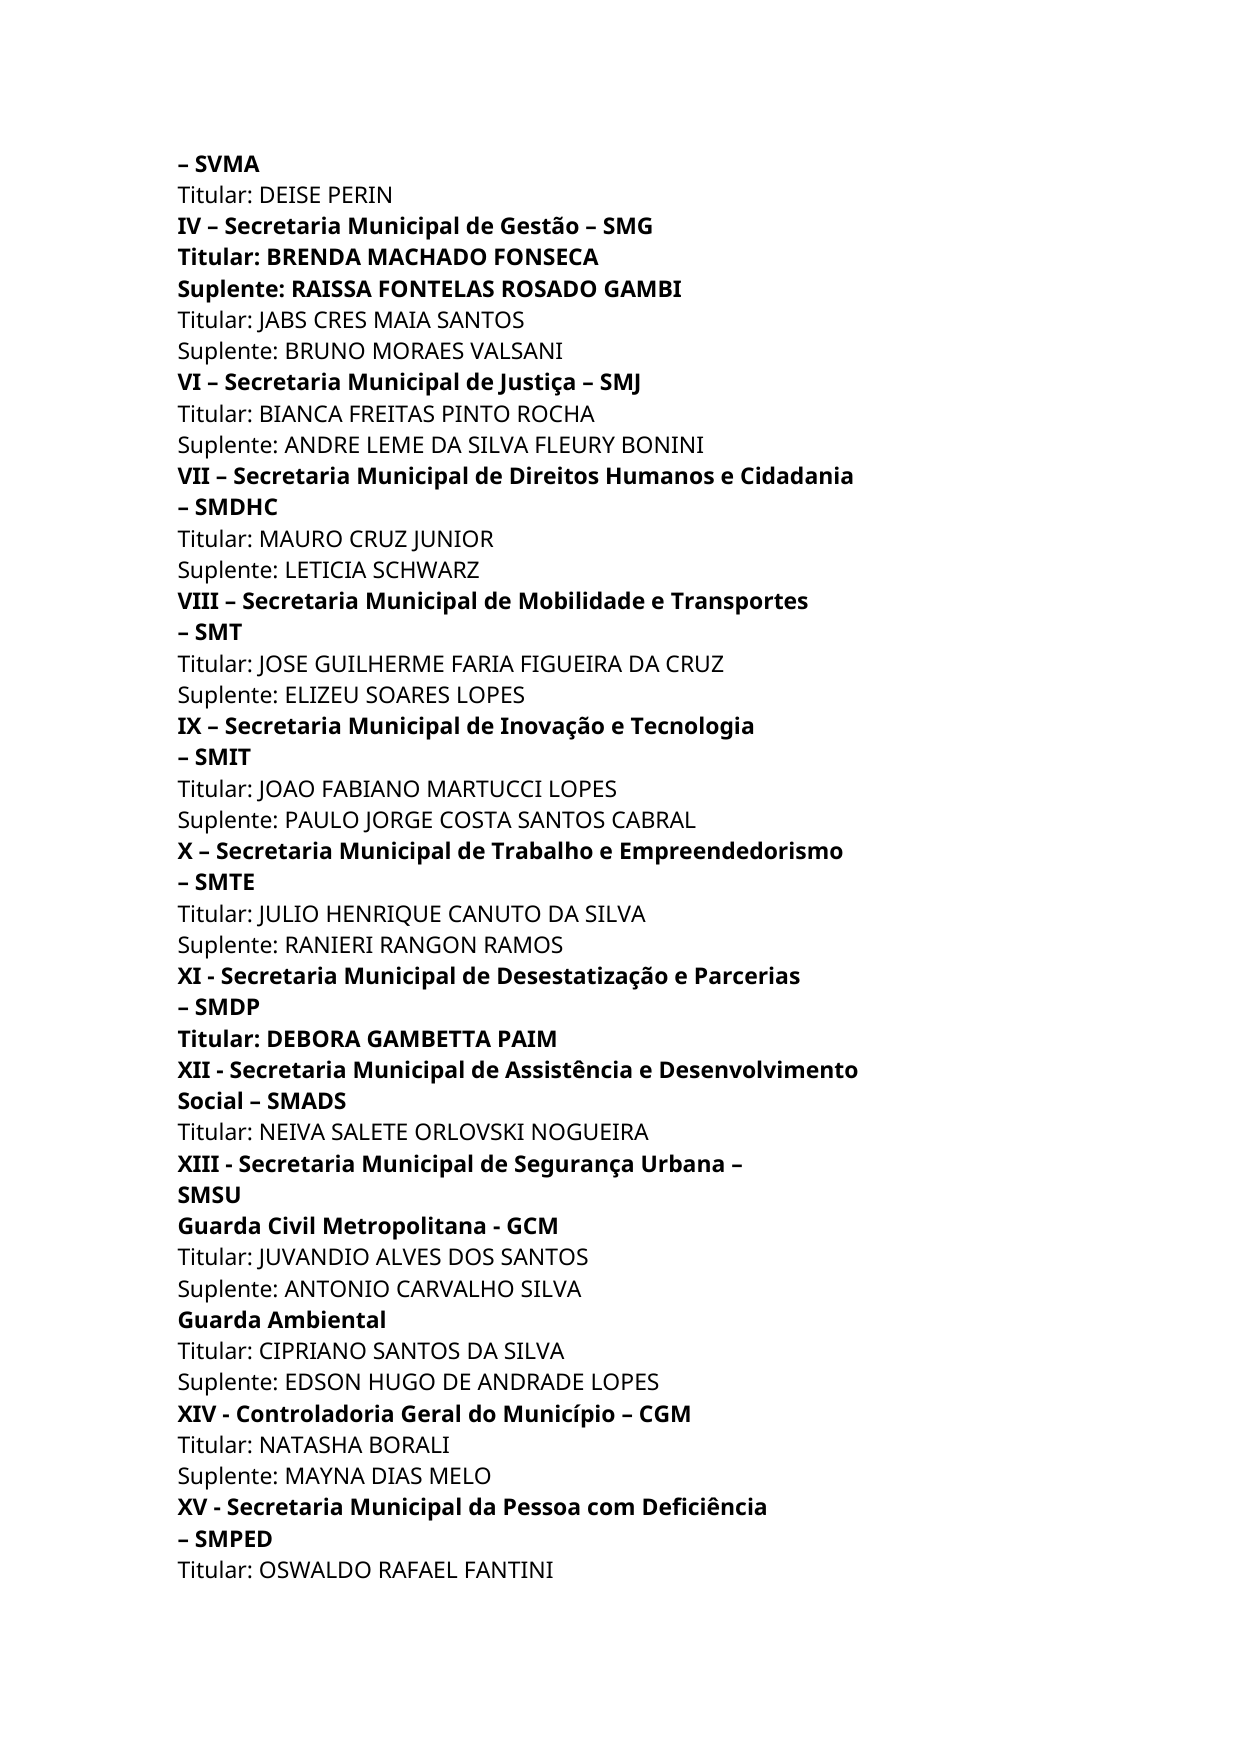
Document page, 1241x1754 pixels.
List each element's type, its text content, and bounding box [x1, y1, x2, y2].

text – SMDHC [177, 491, 1063, 523]
text Titular: JABS CRES MAIA SANTOS [177, 304, 1063, 335]
text Suplente: RAISSA FONTELAS ROSADO GAMBI [177, 273, 1063, 304]
text Suplente: BRUNO MORAES VALSANI [177, 335, 1063, 366]
text VII – Secretaria Municipal de Direitos Humanos e Cidadania [177, 460, 1063, 491]
text XII - Secretaria Municipal de Assistência e Desenvolvimento [177, 1054, 1063, 1085]
text Titular: NATASHA BORALI [177, 1429, 1063, 1460]
text Suplente: MAYNA DIAS MELO [177, 1460, 1063, 1491]
text Titular: JUVANDIO ALVES DOS SANTOS [177, 1241, 1063, 1273]
text Titular: JULIO HENRIQUE CANUTO DA SILVA [177, 898, 1063, 929]
text Titular: DEISE PERIN [177, 179, 1063, 210]
text Titular: NEIVA SALETE ORLOVSKI NOGUEIRA [177, 1116, 1063, 1148]
text Social – SMADS [177, 1085, 1063, 1116]
text Suplente: RANIERI RANGON RAMOS [177, 929, 1063, 960]
text Suplente: ELIZEU SOARES LOPES [177, 679, 1063, 710]
text Titular: BIANCA FREITAS PINTO ROCHA [177, 398, 1063, 429]
text VIII – Secretaria Municipal de Mobilidade e Transportes [177, 585, 1063, 616]
text Suplente: ANDRE LEME DA SILVA FLEURY BONINI [177, 429, 1063, 460]
text IX – Secretaria Municipal de Inovação e Tecnologia [177, 710, 1063, 741]
text – SVMA [177, 148, 1063, 179]
text Guarda Civil Metropolitana - GCM [177, 1210, 1063, 1241]
text Titular: BRENDA MACHADO FONSECA [177, 241, 1063, 273]
text SMSU [177, 1179, 1063, 1210]
text XV - Secretaria Municipal da Pessoa com Deficiência [177, 1491, 1063, 1523]
text Suplente: ANTONIO CARVALHO SILVA [177, 1273, 1063, 1304]
text XIII - Secretaria Municipal de Segurança Urbana – [177, 1148, 1063, 1179]
text Titular: JOAO FABIANO MARTUCCI LOPES [177, 773, 1063, 804]
text Suplente: EDSON HUGO DE ANDRADE LOPES [177, 1366, 1063, 1398]
text XIV - Controladoria Geral do Município – CGM [177, 1398, 1063, 1429]
text – SMIT [177, 741, 1063, 773]
text VI – Secretaria Municipal de Justiça – SMJ [177, 366, 1063, 398]
text X – Secretaria Municipal de Trabalho e Empreendedorismo [177, 835, 1063, 866]
text – SMTE [177, 866, 1063, 898]
text – SMPED [177, 1523, 1063, 1554]
text Titular: JOSE GUILHERME FARIA FIGUEIRA DA CRUZ [177, 648, 1063, 679]
text Guarda Ambiental [177, 1304, 1063, 1335]
text IV – Secretaria Municipal de Gestão – SMG [177, 210, 1063, 241]
text Titular: DEBORA GAMBETTA PAIM [177, 1023, 1063, 1054]
text XI - Secretaria Municipal de Desestatização e Parcerias [177, 960, 1063, 991]
text Titular: CIPRIANO SANTOS DA SILVA [177, 1335, 1063, 1366]
text Suplente: PAULO JORGE COSTA SANTOS CABRAL [177, 804, 1063, 835]
text – SMT [177, 616, 1063, 648]
text Titular: OSWALDO RAFAEL FANTINI [177, 1554, 1063, 1585]
text – SMDP [177, 991, 1063, 1023]
text Titular: MAURO CRUZ JUNIOR [177, 523, 1063, 554]
text Suplente: LETICIA SCHWARZ [177, 554, 1063, 585]
